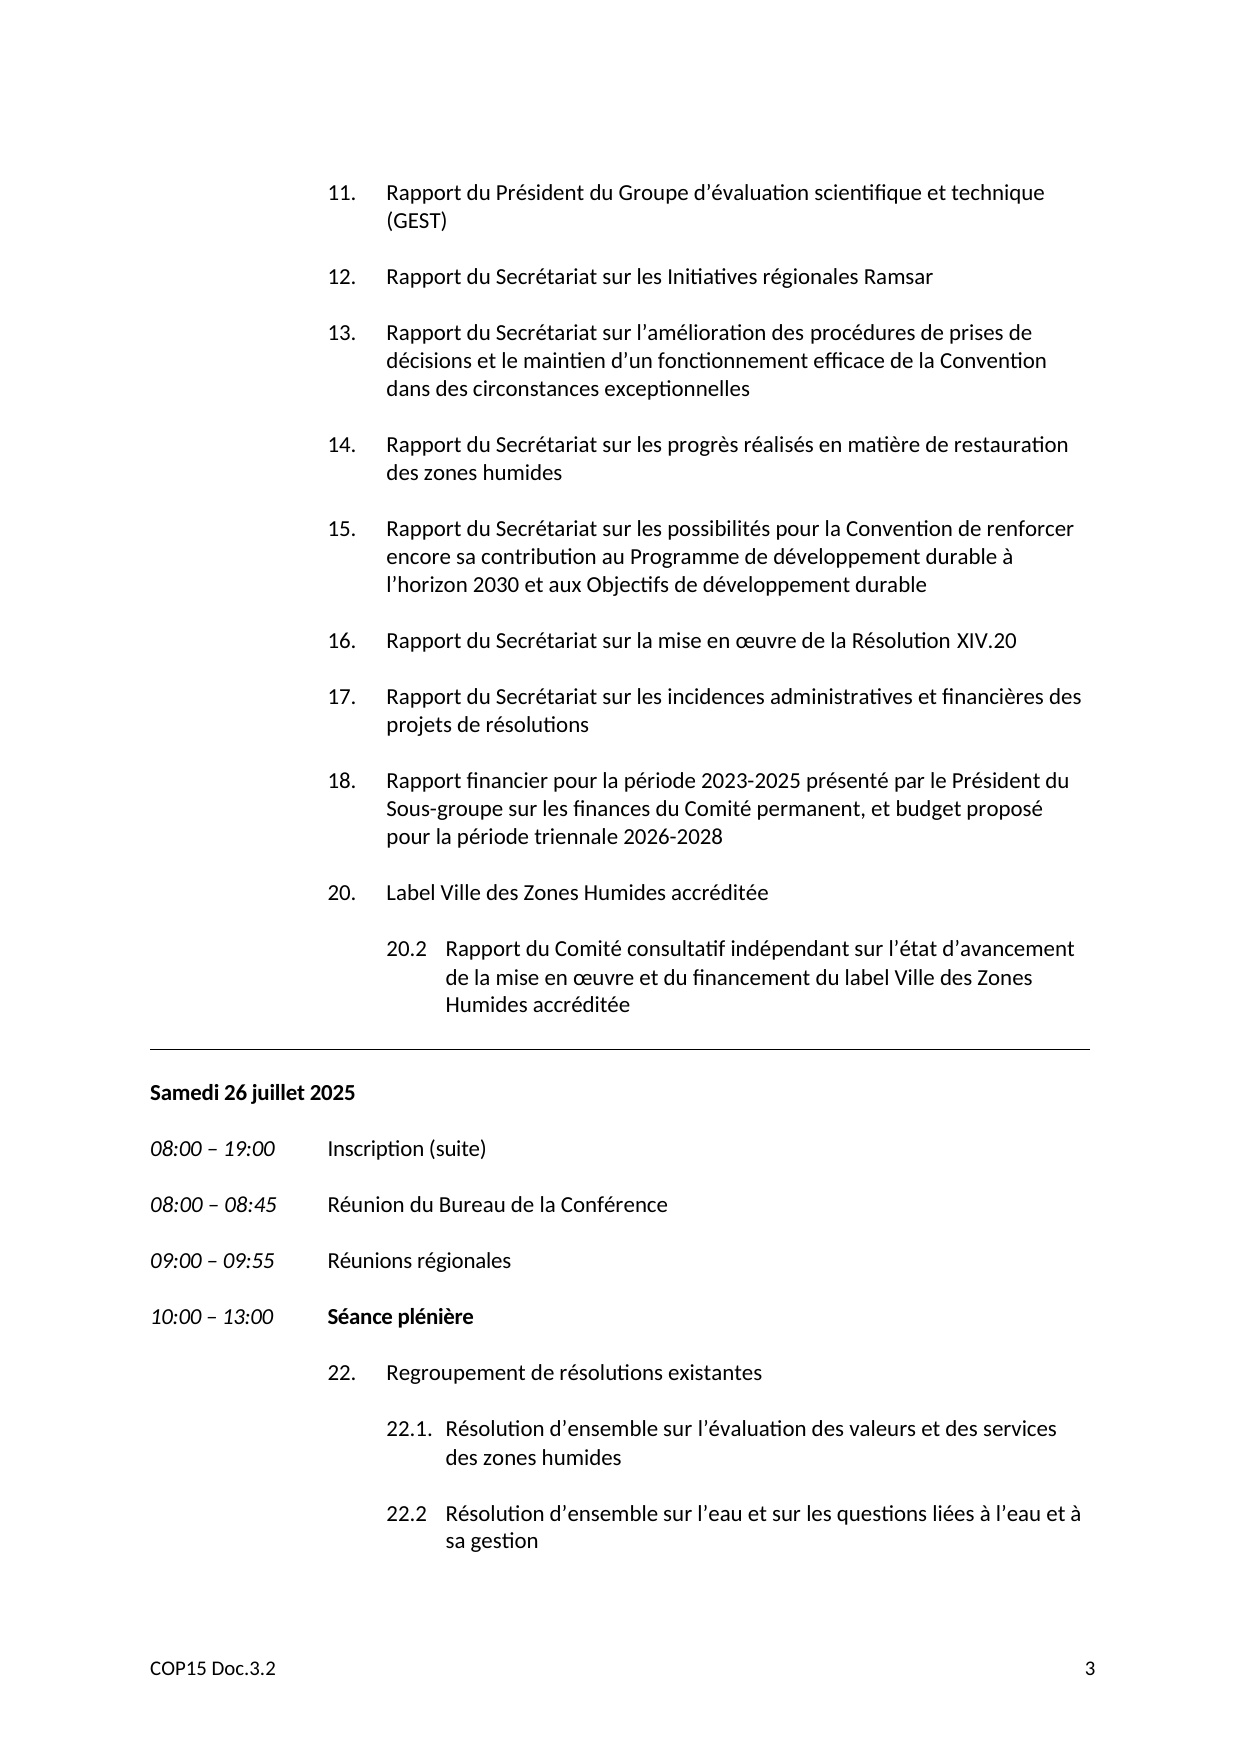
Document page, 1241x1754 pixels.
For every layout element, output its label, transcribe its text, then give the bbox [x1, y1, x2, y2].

text 14. Rapport du Secrétariat sur les progrès réalisés en matière de restauration des zones humides [327, 430, 1090, 486]
text 18. Rapport financier pour la période 2023-2025 présenté par le Président du Sous-groupe sur les finances du Comité permanent, et budget proposé pour la période triennale 2026-2028 [327, 766, 1090, 851]
text 20.2 Rapport du Comité consultatif indépendant sur l’état d’avancement de la mise en œuvre et du financement du label Ville des Zones Humides accréditée [386, 934, 1090, 1019]
text Samedi 26 juillet 2025 [150, 1078, 1090, 1106]
text 08:00 – 19:00 Inscription (suite) [150, 1134, 1090, 1162]
text 11. Rapport du Président du Groupe d’évaluation scientifique et technique (GEST) [327, 178, 1090, 234]
text 12. Rapport du Secrétariat sur les Initiatives régionales Ramsar [327, 262, 1090, 290]
text 17. Rapport du Secrétariat sur les incidences administratives et financières des projets de résolutions [327, 682, 1090, 738]
text 22.2 Résolution d’ensemble sur l’eau et sur les questions liées à l’eau et à sa gestion [386, 1499, 1090, 1555]
text 09:00 – 09:55 Réunions régionales [150, 1246, 1090, 1274]
text 10:00 – 13:00 Séance plénière [150, 1302, 1090, 1331]
text 20. Label Ville des Zones Humides accréditée [327, 878, 1090, 907]
text 22. Regroupement de résolutions existantes [327, 1358, 1090, 1387]
text 22.1. Résolution d’ensemble sur l’évaluation des valeurs et des services des zones humides [386, 1414, 1090, 1471]
text 16. Rapport du Secrétariat sur la mise en œuvre de la Résolution XIV.20 [327, 626, 1090, 654]
text 15. Rapport du Secrétariat sur les possibilités pour la Convention de renforcer encore sa contribution au Programme de développement durable à l’horizon 2030 et aux Objectifs de développement durable [327, 514, 1090, 598]
text 13. Rapport du Secrétariat sur l’amélioration des procédures de prises de décisions et le maintien d’un fonctionnement efficace de la Convention dans des circonstances exceptionnelles [327, 318, 1090, 402]
text 08:00 – 08:45 Réunion du Bureau de la Conférence [150, 1190, 1090, 1218]
